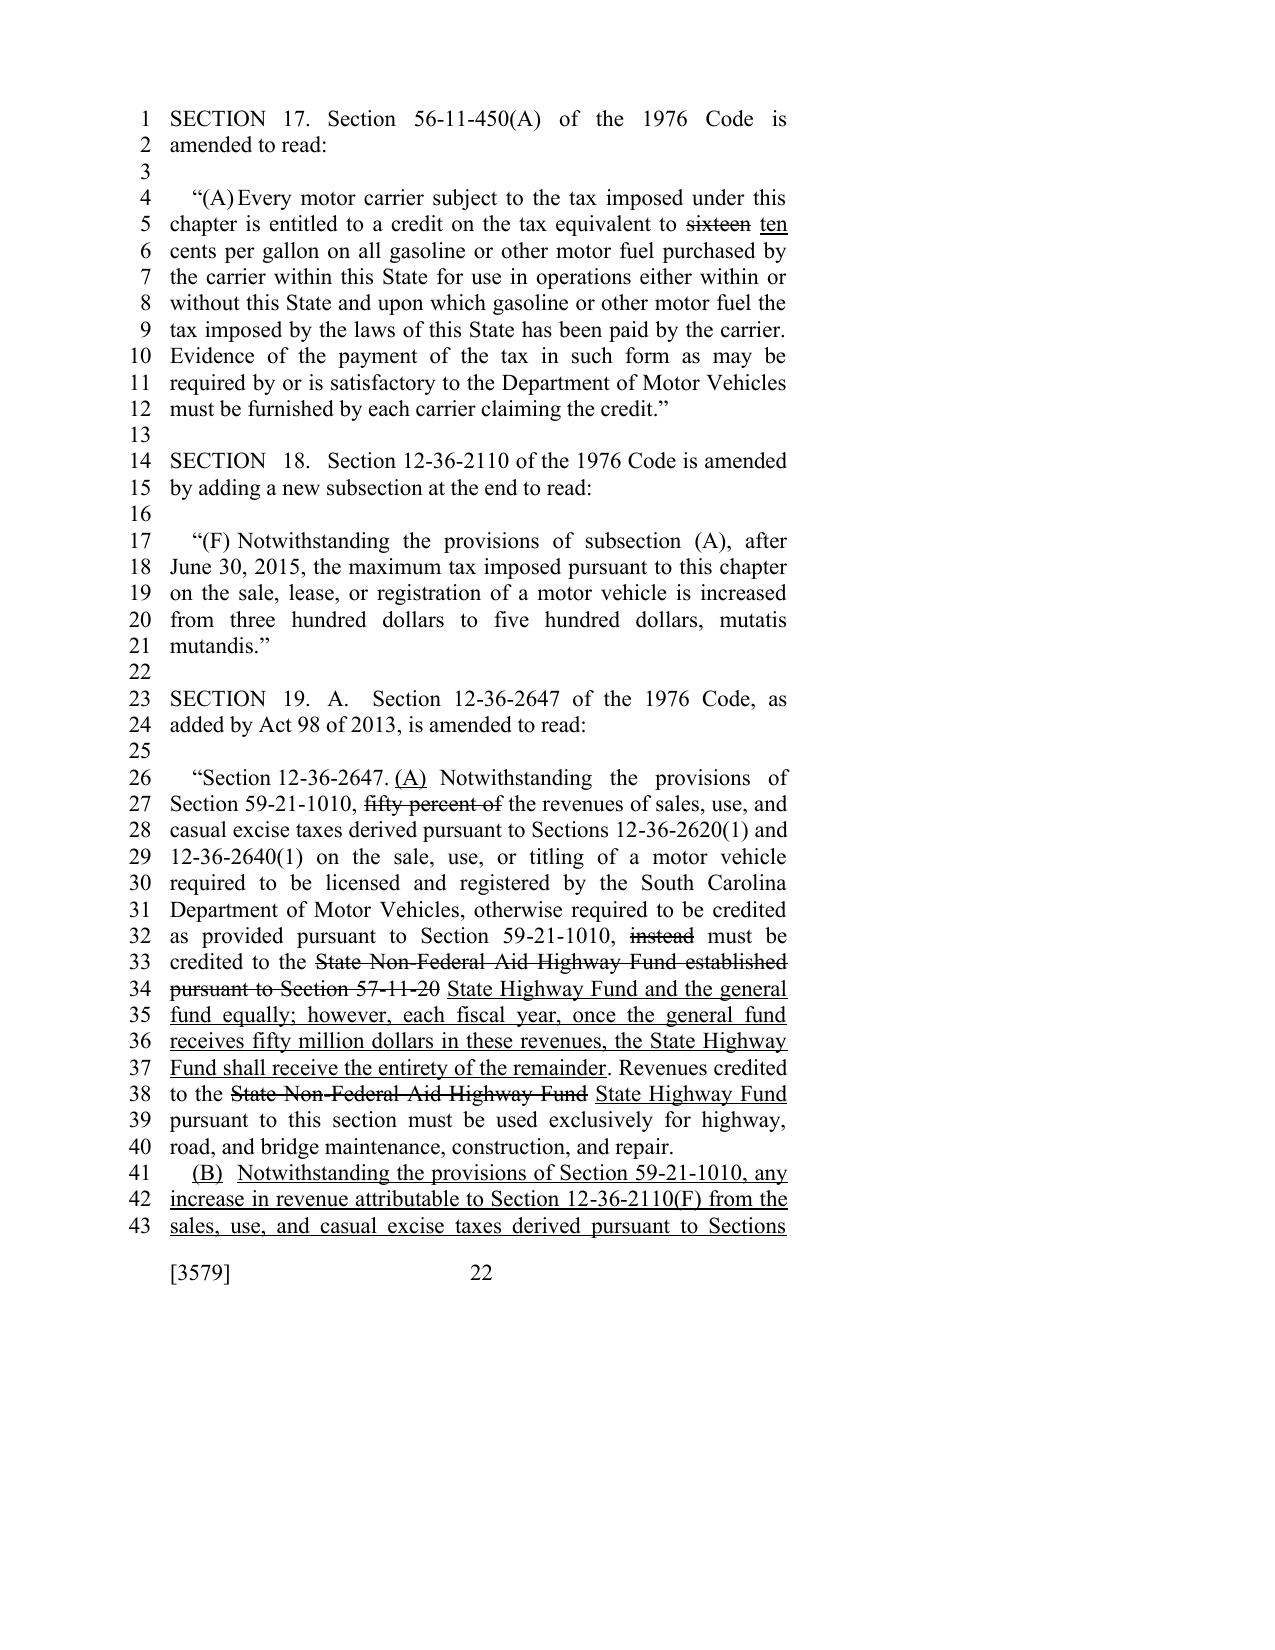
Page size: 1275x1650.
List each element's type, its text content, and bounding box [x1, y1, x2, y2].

text SECTION 17. Section 56-11-450(A) of the 1976 Code is amended to read: [169, 105, 787, 158]
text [169, 1209, 787, 1235]
text SECTION 18. Section 12-36-2110 of the 1976 Code is amended by adding a new subsection at the end to read: [169, 448, 787, 500]
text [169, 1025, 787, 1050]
text “(F) Notwithstanding the provisions of subsection (A), after June 30, 2015, the maximum tax imposed pursuant to this chapter on the sale, lease, or registration of a motor vehicle is increased from three hundred dollars to five hundred dollars, mutatis mutandis.” [169, 527, 787, 658]
text SECTION 19. A. Section 12-36-2647 of the 1976 Code, as added by Act 98 of 2013, is amended to read: [169, 685, 787, 737]
text “Section 12-36-2647. (A) Notwithstanding the provisions of Section 59-21-1010, fifty percent of the revenues of sales, use, and casual excise taxes derived pursuant to Sections 12-36-2620(1) and 12-36-2640(1) on the sale, use, or titling of a motor vehicle required to be licensed and registered by the South Carolina Department of Motor Vehicles, otherwise required to be credited as provided pursuant to Section 59-21-1010, instead must be credited to the State Non-Federal Aid Highway Fund established pursuant to Section 57-11-20 State Highway Fund and the general fund equally; however, each fiscal year, once the general fund receives fifty million dollars in these revenues, the State Highway Fund shall receive the entirety of the remainder. Revenues credited to the State Non-Federal Aid Highway Fund State Highway Fund pursuant to this section must be used exclusively for highway, road, and bridge maintenance, construction, and repair. [169, 764, 787, 1024]
text “(A) Every motor carrier subject to the tax imposed under this chapter is entitled to a credit on the tax equivalent to sixteen ten cents per gallon on all gasoline or other motor fuel purchased by the carrier within this State for use in operations either within or without this State and upon which gasoline or other motor fuel the tax imposed by the laws of this State has been paid by the carrier. Evidence of the payment of the tax in such form as may be required by or is satisfactory to the Department of Motor Vehicles must be furnished by each carrier claiming the credit.” [169, 184, 787, 421]
text “Section 12-36-2647. (A) Notwithstanding the provisions of Section 59-21-1010, fifty percent of the revenues of sales, use, and casual excise taxes derived pursuant to Sections 12-36-2620(1) and 12-36-2640(1) on the sale, use, or titling of a motor vehicle required to be licensed and registered by the South Carolina Department of Motor Vehicles, otherwise required to be credited as provided pursuant to Section 59-21-1010, instead must be credited to the State Non-Federal Aid Highway Fund established pursuant to Section 57-11-20 State Highway Fund and the general fund equally; however, each fiscal year, once the general fund receives fifty million dollars in these revenues, the State Highway Fund shall receive the entirety of the remainder. Revenues credited to the State Non-Federal Aid Highway Fund State Highway Fund pursuant to this section must be used exclusively for highway, road, and bridge maintenance, construction, and repair. [169, 1051, 787, 1159]
